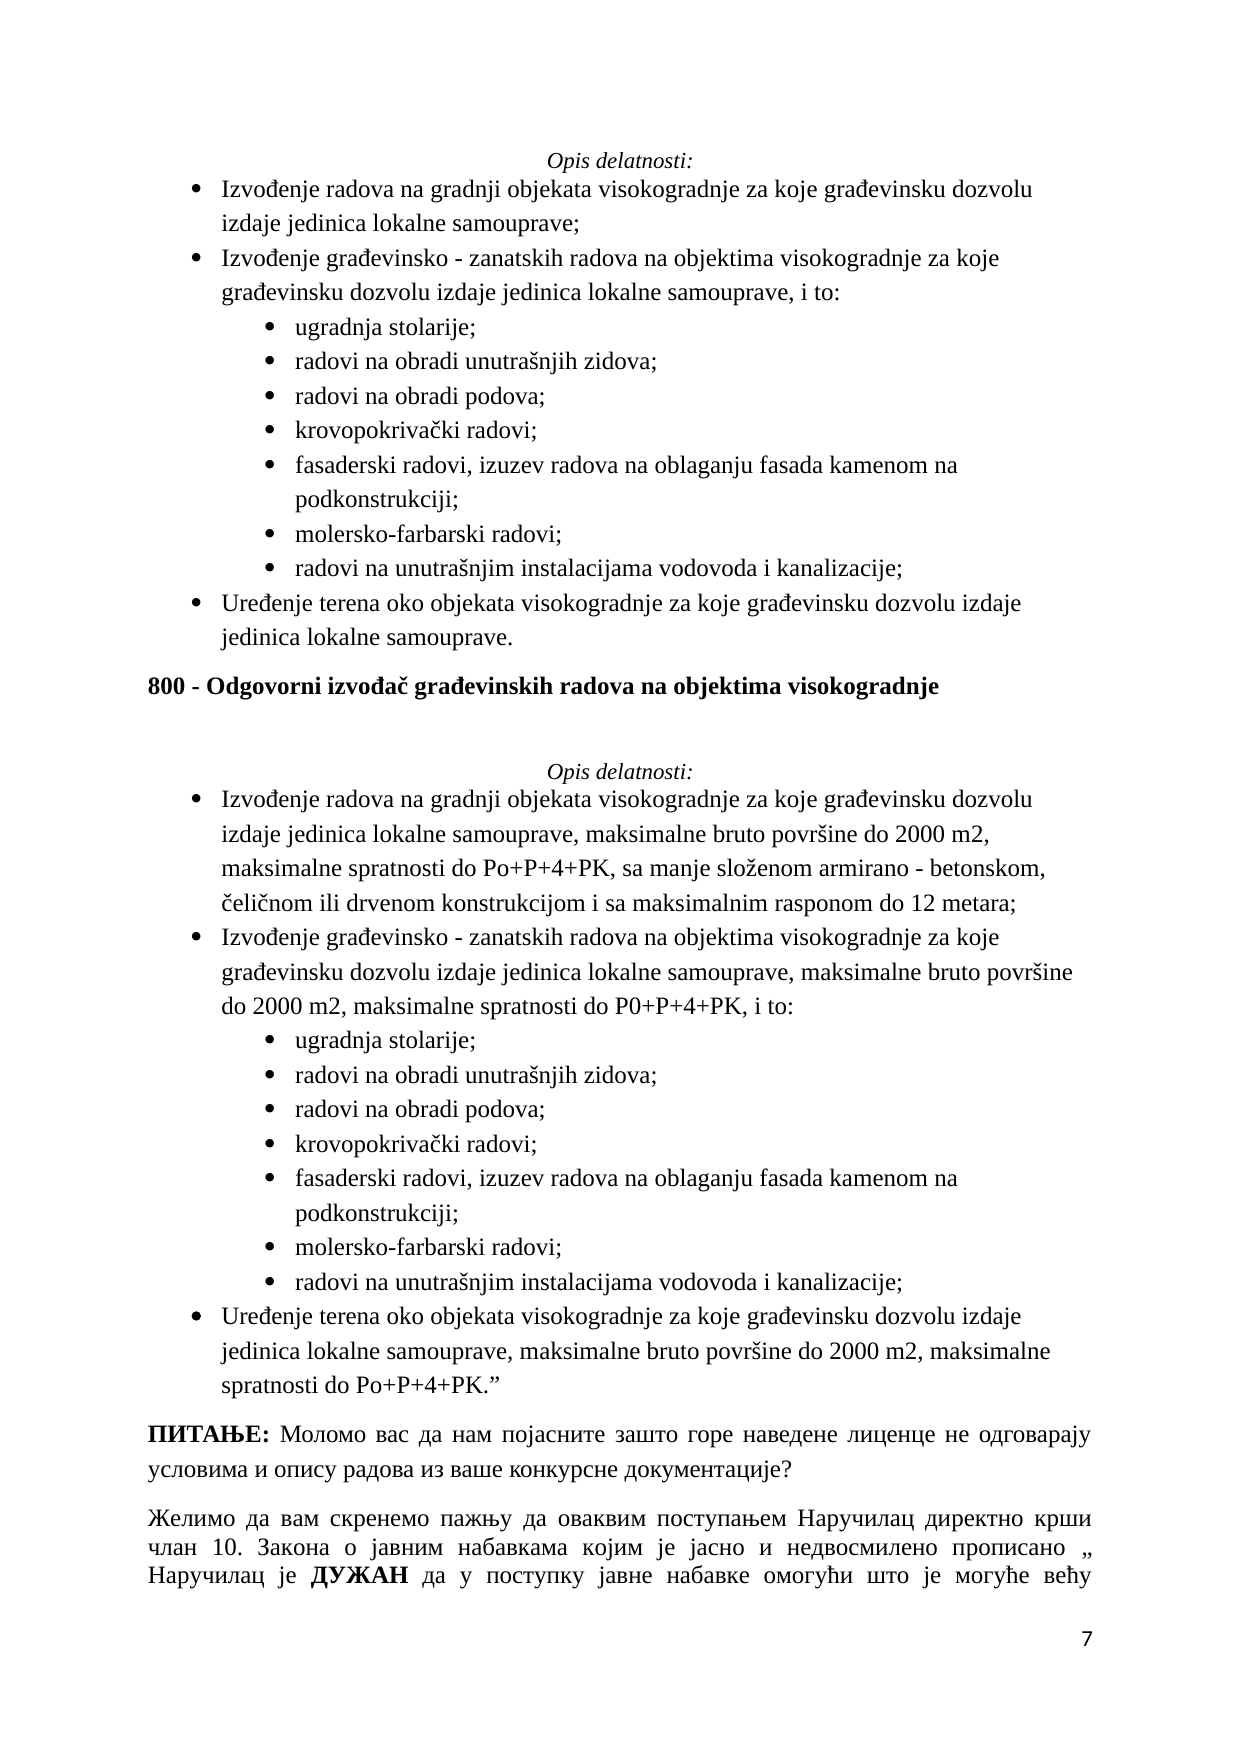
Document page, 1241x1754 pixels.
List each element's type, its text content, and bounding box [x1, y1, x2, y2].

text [148, 1503, 1093, 1589]
list krovopokrivački radovi; [265, 1129, 1093, 1158]
list molersko-farbarski radovi; [265, 519, 1093, 547]
list Izvođenje građevinsko - zanatskih radova na objektima visokogradnje za koje građevinsku dozvolu izdaje jedinica lokalne samouprave, i to: [192, 243, 1093, 306]
list radovi na obradi unutrašnjih zidova; [265, 1060, 1093, 1089]
list fasaderski radovi, izuzev radova na oblaganju fasada kamenom na podkonstrukciji; [265, 450, 1093, 513]
list radovi na obradi podova; [265, 1094, 1093, 1123]
text Opis delatnosti: [148, 148, 1093, 174]
list radovi na unutrašnjim instalacijama vodovoda i kanalizacije; [265, 553, 1093, 582]
list radovi na obradi podova; [265, 381, 1093, 409]
list radovi na obradi unutrašnjih zidova; [265, 346, 1093, 375]
list Izvođenje radova na gradnji objekata visokogradnje za koje građevinsku dozvolu izdaje jedinica lokalne samouprave; [192, 174, 1093, 237]
list Izvođenje građevinsko - zanatskih radova na objektima visokogradnje za koje građevinsku dozvolu izdaje jedinica lokalne samouprave, maksimalne bruto površine do 2000 m2, maksimalne spratnosti do P0+P+4+PK, i to: [192, 922, 1093, 1020]
text ПИТАЊЕ: Моломо вас да нам појасните зашто горе наведене лиценце не одговарају условима и опису радова из ваше конкурсне документације? [148, 1419, 1093, 1483]
list ugradnja stolarije; [265, 312, 1093, 341]
list radovi na unutrašnjim instalacijama vodovoda i kanalizacije; [265, 1267, 1093, 1296]
text Opis delatnosti: [148, 758, 1093, 784]
list fasaderski radovi, izuzev radova na oblaganju fasada kamenom na podkonstrukciji; [265, 1163, 1093, 1227]
list ugradnja stolarije; [265, 1026, 1093, 1054]
list Uređenje terena oko objekata visokogradnje za koje građevinsku dozvolu izdaje jedinica lokalne samouprave. [192, 588, 1093, 651]
list molersko-farbarski radovi; [265, 1232, 1093, 1261]
list krovopokrivački radovi; [265, 415, 1093, 444]
text 800 - Odgovorni izvođač građevinskih radova na objektima visokogradnje [148, 671, 1093, 700]
list Uređenje terena oko objekata visokogradnje za koje građevinsku dozvolu izdaje jedinica lokalne samouprave, maksimalne bruto površine do 2000 m2, maksimalne spratnosti do Po+P+4+PK.” [192, 1301, 1093, 1399]
list Izvođenje radova na gradnji objekata visokogradnje za koje građevinsku dozvolu izdaje jedinica lokalne samouprave, maksimalne bruto površine do 2000 m2, maksimalne spratnosti do Po+P+4+PK, sa manje složenom armirano - betonskom, čeličnom ili drvenom konstrukcijom i sa maksimalnim rasponom do 12 metara; [192, 784, 1093, 916]
